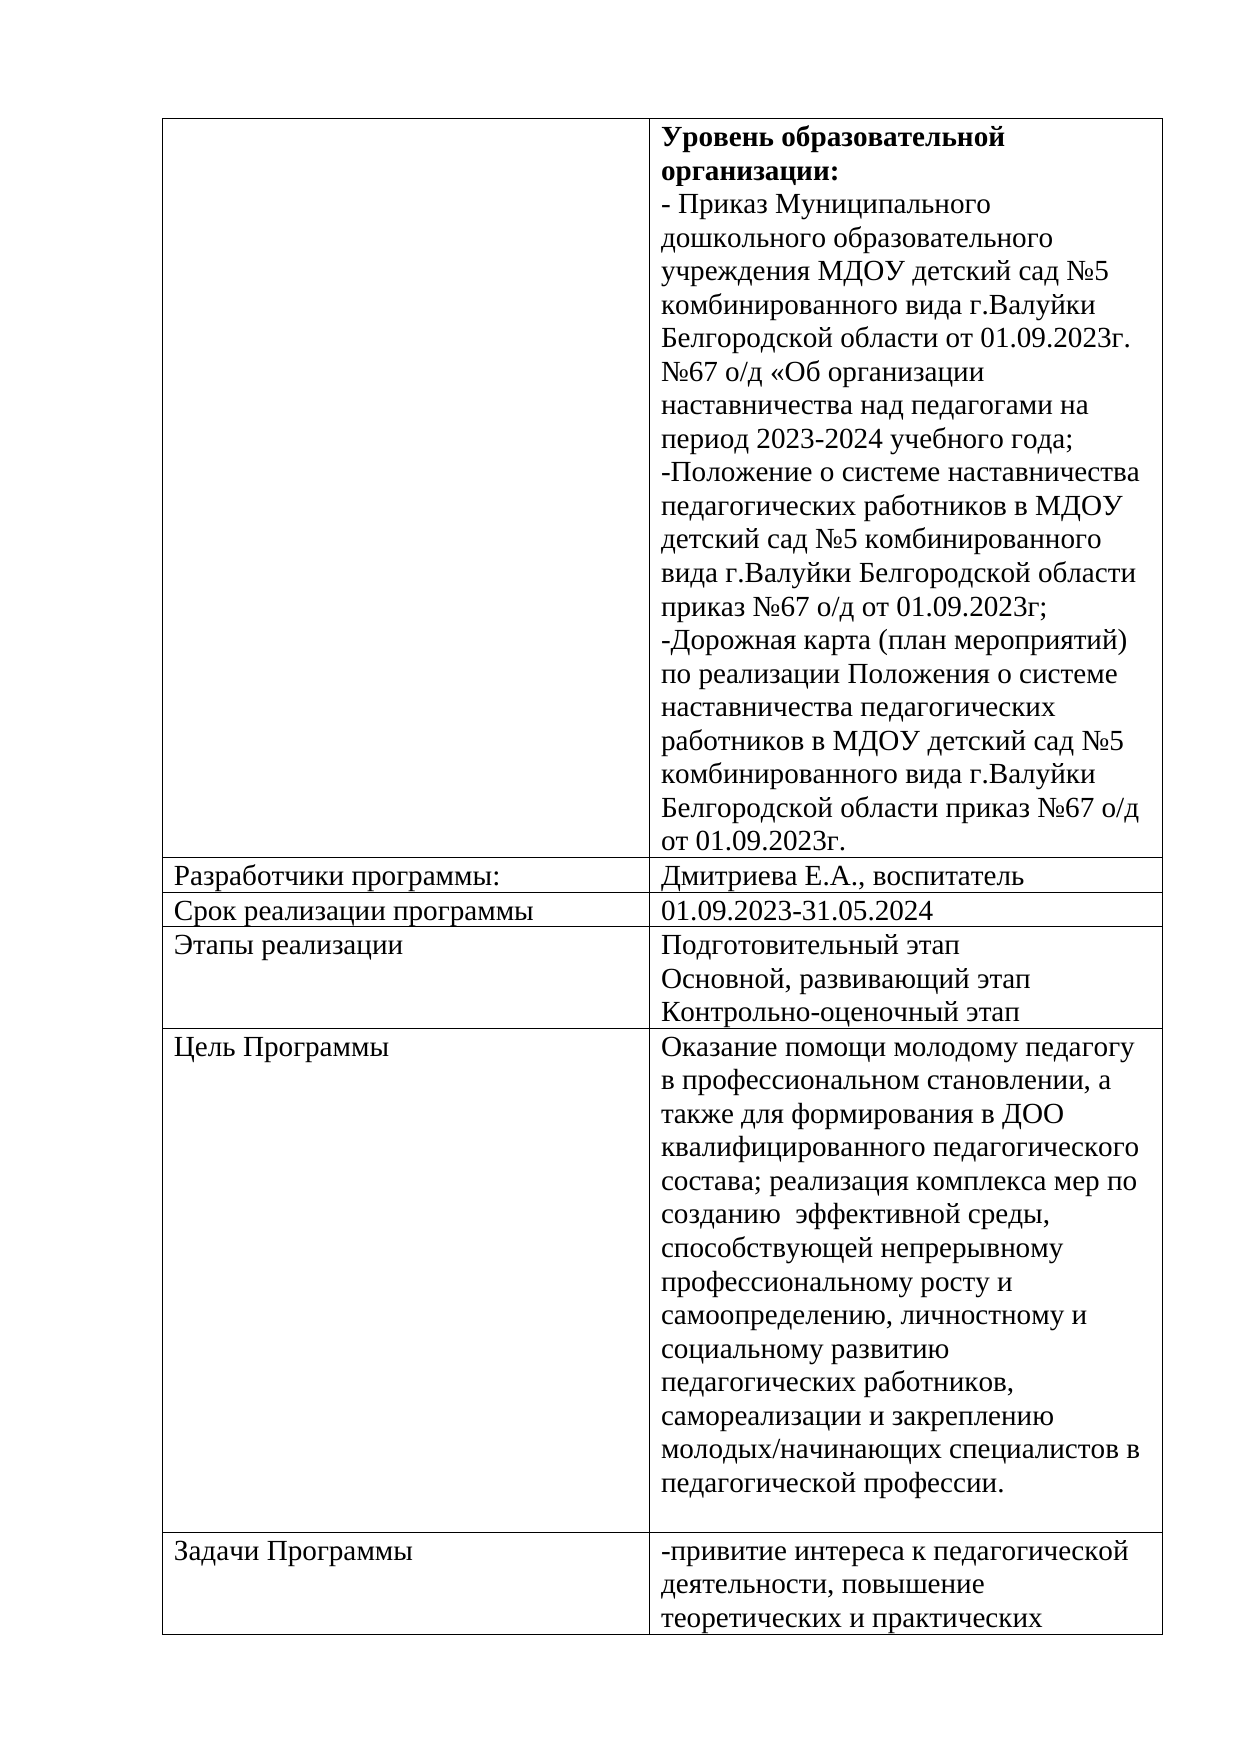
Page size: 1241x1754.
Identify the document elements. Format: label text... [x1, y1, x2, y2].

table_cell Дмитриева Е.А., воспитатель [650, 858, 1162, 892]
table_cell Разработчики программы: [163, 858, 649, 892]
table_cell Задачи Программы [163, 1533, 649, 1634]
table_cell 01.09.2023-31.05.2024 [650, 893, 1162, 926]
table_cell Срок реализации программы [163, 893, 649, 926]
table_cell Оказание помощи молодому педагогу в профессиональном становлении, а также для формирования в ДОО квалифицированного педагогического состава; реализация комплекса мер по созданию эффективной среды, способствующей непрерывному профессиональному росту и самоопределению, личностному и социальному развитию педагогических работников, самореализации и закреплению молодых/начинающих специалистов в педагогической профессии. [650, 1029, 1162, 1532]
table_cell Цель Программы [163, 1029, 649, 1532]
table_cell Подготовительный этап Основной, развивающий этап Контрольно-оценочный этап [650, 927, 1162, 1028]
table_cell Этапы реализации [163, 927, 649, 1028]
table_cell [650, 1533, 1162, 1634]
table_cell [163, 119, 649, 857]
